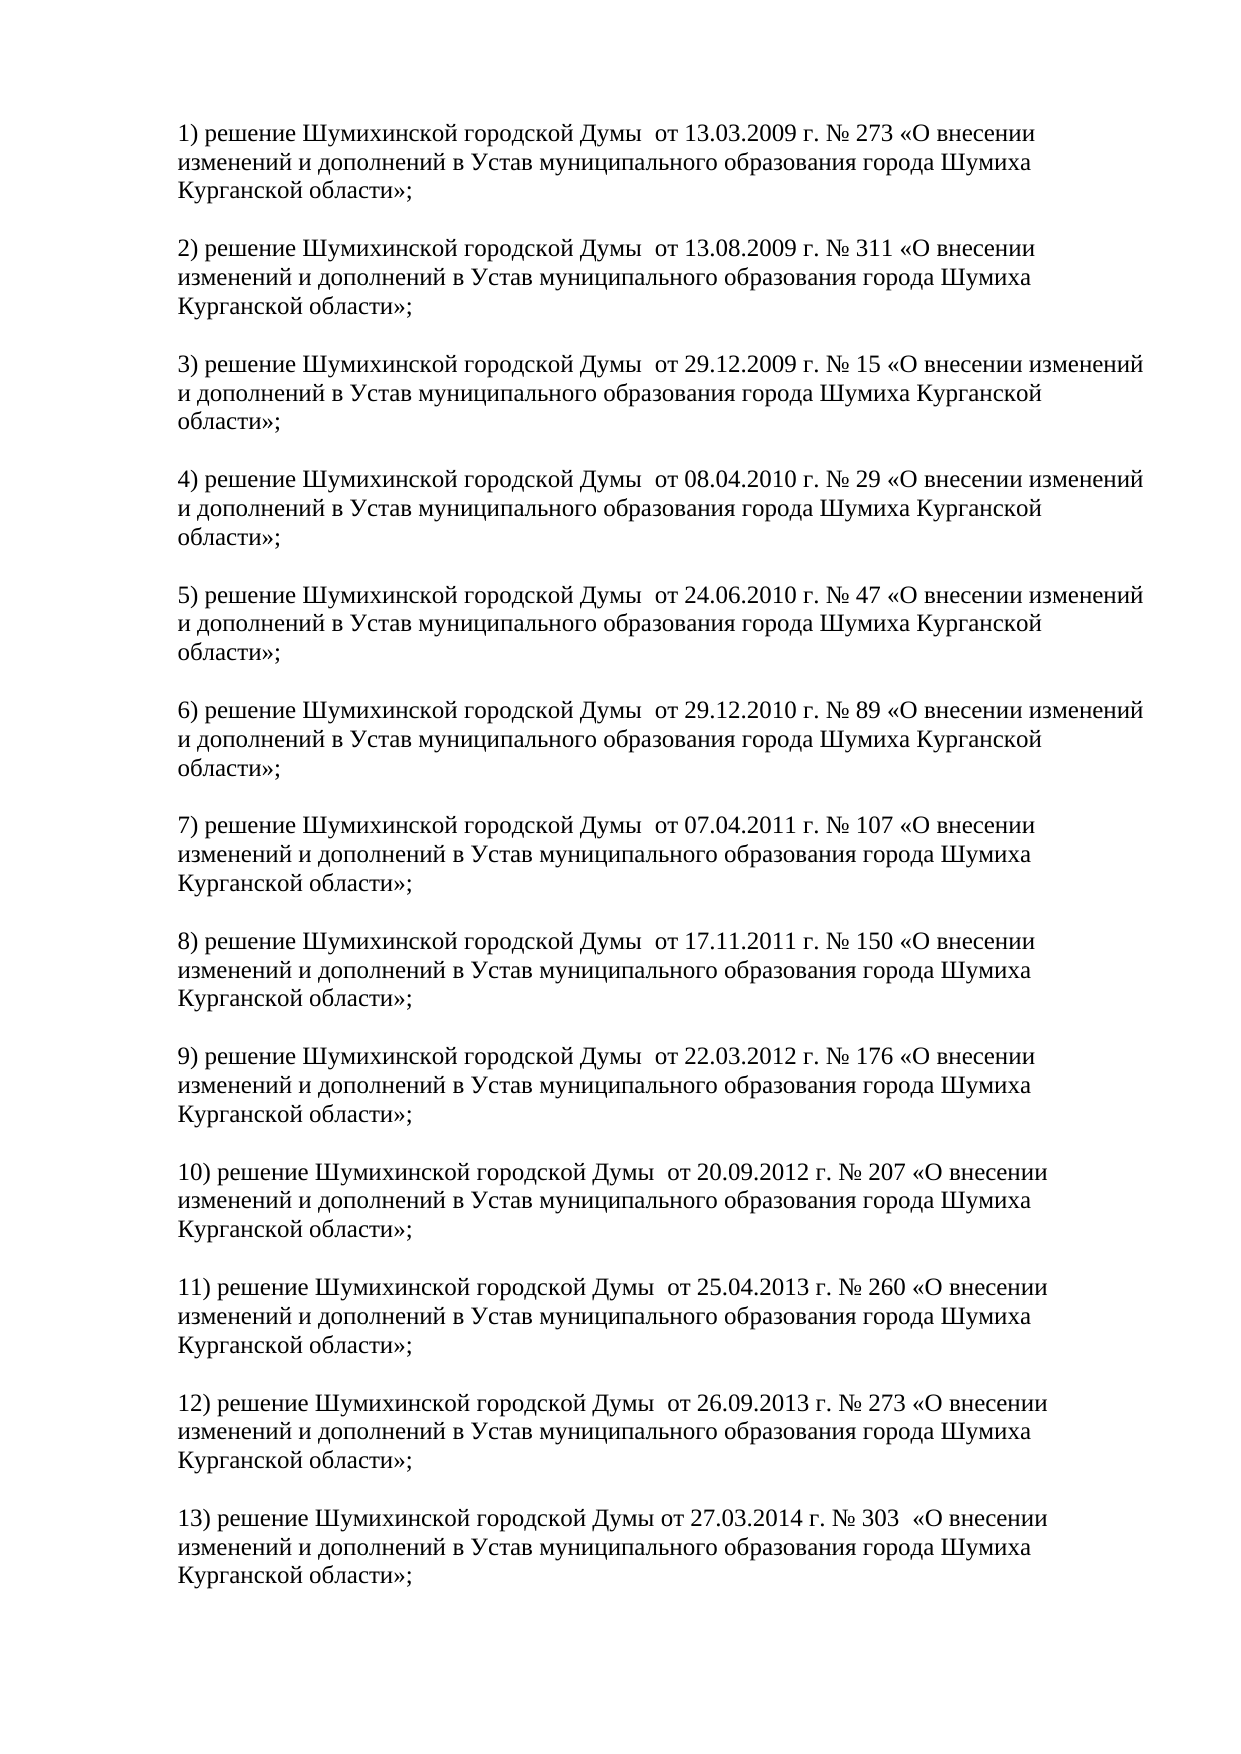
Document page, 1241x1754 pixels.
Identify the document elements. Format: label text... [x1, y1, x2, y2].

text 3) решение Шумихинской городской Думы от 29.12.2009 г. № 15 «О внесении изменений и дополнений в Устав муниципального образования города Шумиха Курганской области»; [177, 349, 1152, 435]
text 5) решение Шумихинской городской Думы от 24.06.2010 г. № 47 «О внесении изменений и дополнений в Устав муниципального образования города Шумиха Курганской области»; [177, 580, 1152, 666]
text 12) решение Шумихинской городской Думы от 26.09.2013 г. № 273 «О внесении изменений и дополнений в Устав муниципального образования города Шумиха Курганской области»; [177, 1388, 1152, 1474]
text 8) решение Шумихинской городской Думы от 17.11.2011 г. № 150 «О внесении изменений и дополнений в Устав муниципального образования города Шумиха Курганской области»; [177, 926, 1152, 1012]
text 4) решение Шумихинской городской Думы от 08.04.2010 г. № 29 «О внесении изменений и дополнений в Устав муниципального образования города Шумиха Курганской области»; [177, 464, 1152, 551]
text 2) решение Шумихинской городской Думы от 13.08.2009 г. № 311 «О внесении изменений и дополнений в Устав муниципального образования города Шумиха Курганской области»; [177, 233, 1152, 320]
text 10) решение Шумихинской городской Думы от 20.09.2012 г. № 207 «О внесении изменений и дополнений в Устав муниципального образования города Шумиха Курганской области»; [177, 1157, 1152, 1243]
text 13) решение Шумихинской городской Думы от 27.03.2014 г. № 303 «О внесении изменений и дополнений в Устав муниципального образования города Шумиха Курганской области»; [177, 1503, 1152, 1589]
text 6) решение Шумихинской городской Думы от 29.12.2010 г. № 89 «О внесении изменений и дополнений в Устав муниципального образования города Шумиха Курганской области»; [177, 695, 1152, 781]
text 7) решение Шумихинской городской Думы от 07.04.2011 г. № 107 «О внесении изменений и дополнений в Устав муниципального образования города Шумиха Курганской области»; [177, 811, 1152, 897]
text 9) решение Шумихинской городской Думы от 22.03.2012 г. № 176 «О внесении изменений и дополнений в Устав муниципального образования города Шумиха Курганской области»; [177, 1041, 1152, 1128]
text 11) решение Шумихинской городской Думы от 25.04.2013 г. № 260 «О внесении изменений и дополнений в Устав муниципального образования города Шумиха Курганской области»; [177, 1272, 1152, 1358]
text 1) решение Шумихинской городской Думы от 13.03.2009 г. № 273 «О внесении изменений и дополнений в Устав муниципального образования города Шумиха Курганской области»; [177, 118, 1152, 204]
